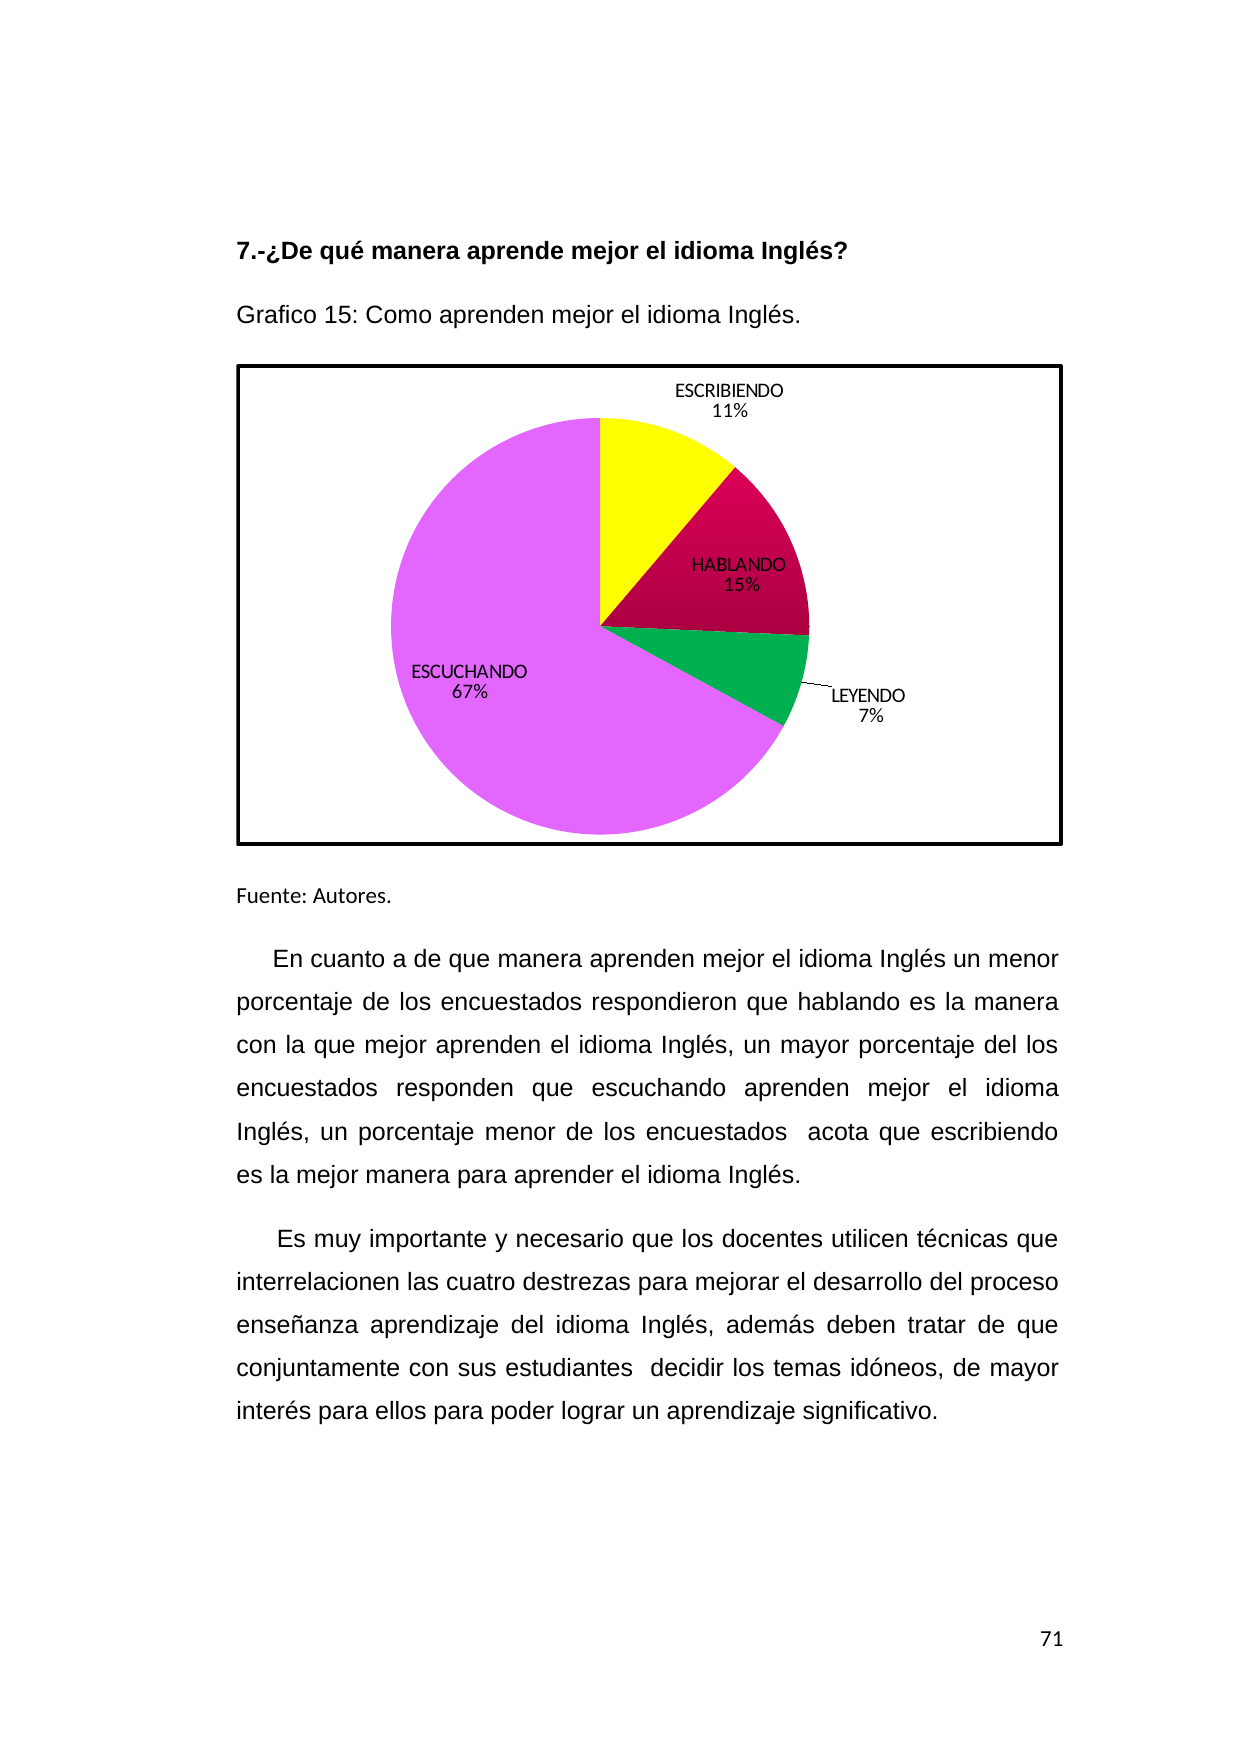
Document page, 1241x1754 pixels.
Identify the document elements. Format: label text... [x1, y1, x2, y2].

text Fuente: Autores. [236, 881, 1060, 909]
text Grafico 15: Como aprenden mejor el idioma Inglés. [236, 300, 1060, 329]
text En cuanto a de que manera aprenden mejor el idioma Inglés un menor porcentaje de los encuestados respondieron que hablando es la manera con la que mejor aprenden el idioma Inglés, un mayor porcentaje del los encuestados responden que escuchando aprenden mejor el idioma Inglés, un porcentaje menor de los encuestados acota que escribiendo es la mejor manera para aprender el idioma Inglés. [236, 944, 1060, 1188]
text Es muy importante y necesario que los docentes utilicen técnicas que interrelacionen las cuatro destrezas para mejorar el desarrollo del proceso enseñanza aprendizaje del idioma Inglés, además deben tratar de que conjuntamente con sus estudiantes decidir los temas idóneos, de mayor interés para ellos para poder lograr un aprendizaje significativo. [236, 1224, 1060, 1425]
text 7.-¿De qué manera aprende mejor el idioma Inglés? [236, 236, 1060, 265]
